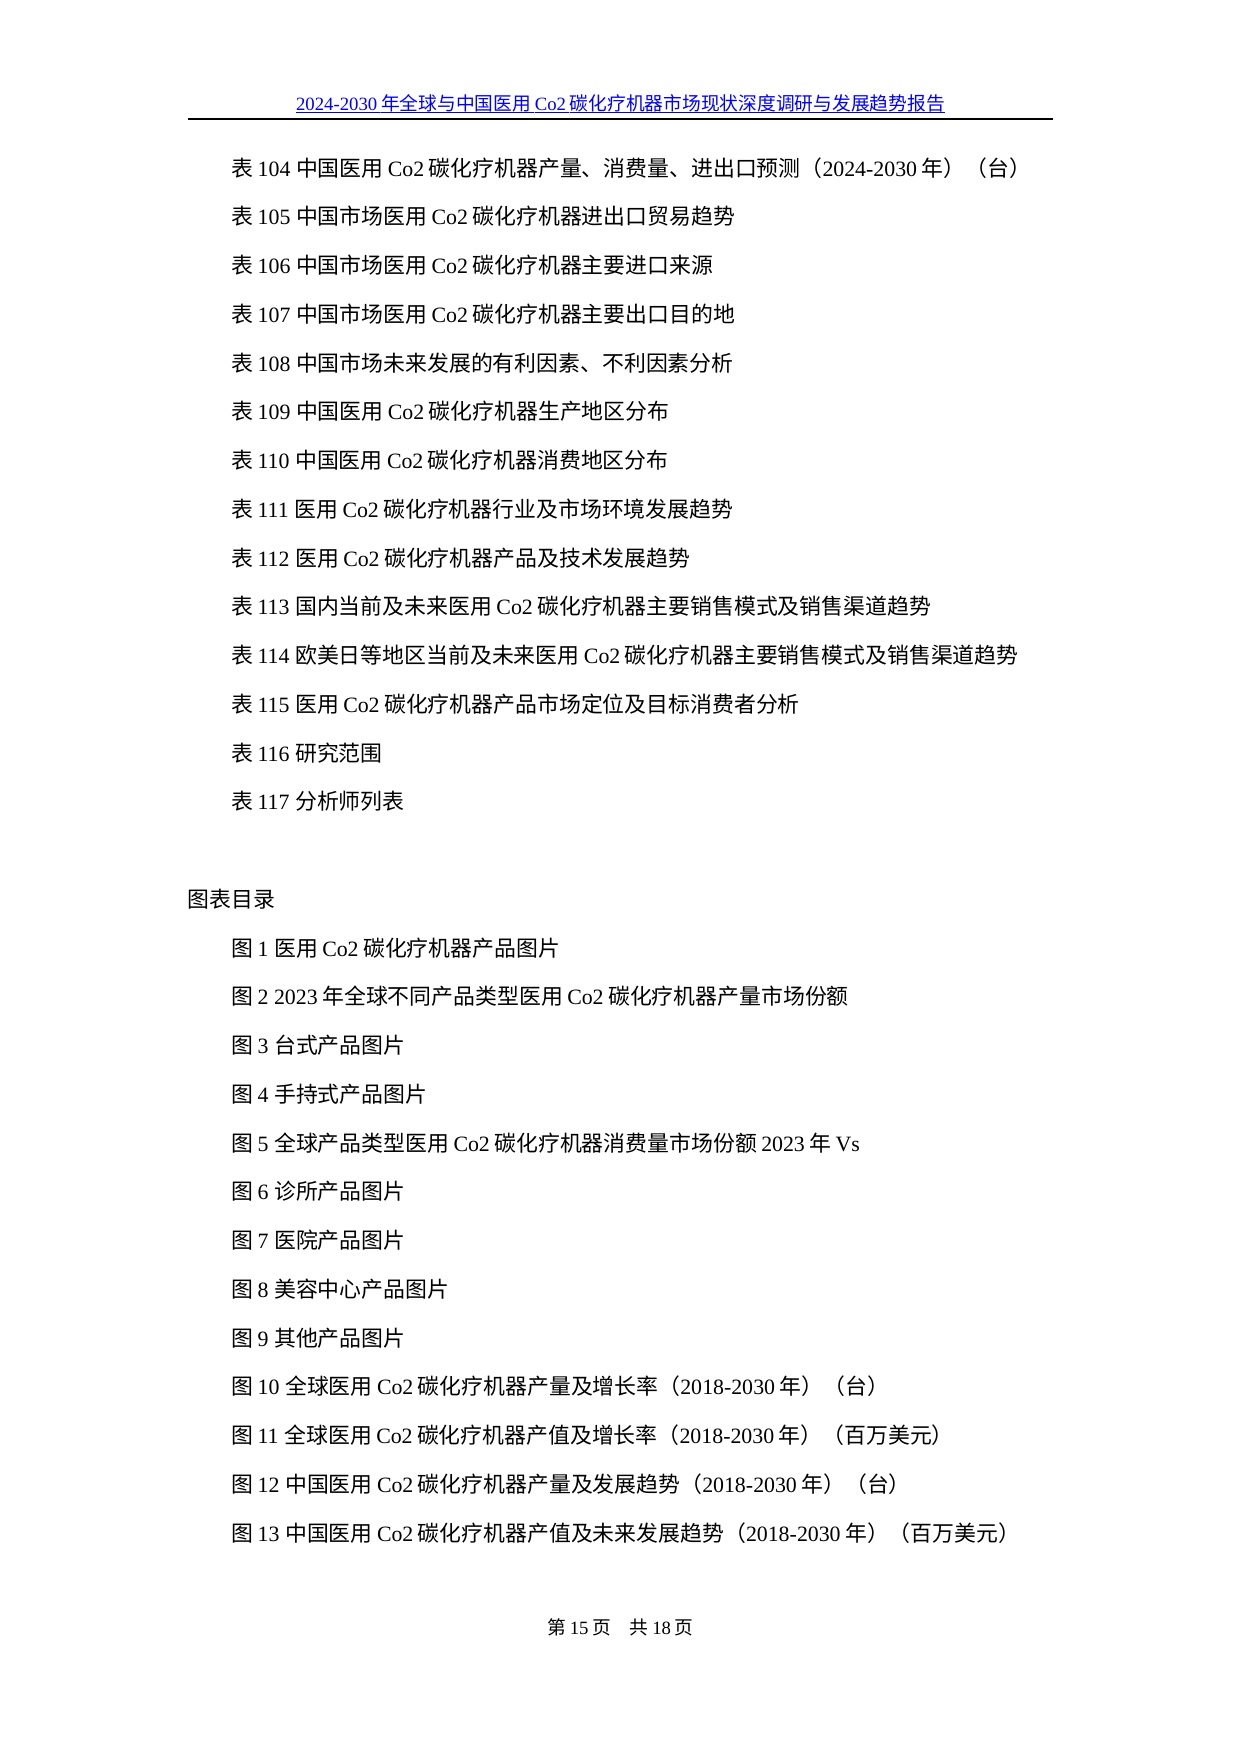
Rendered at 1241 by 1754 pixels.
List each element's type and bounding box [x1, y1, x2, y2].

text [187, 150, 1053, 1548]
